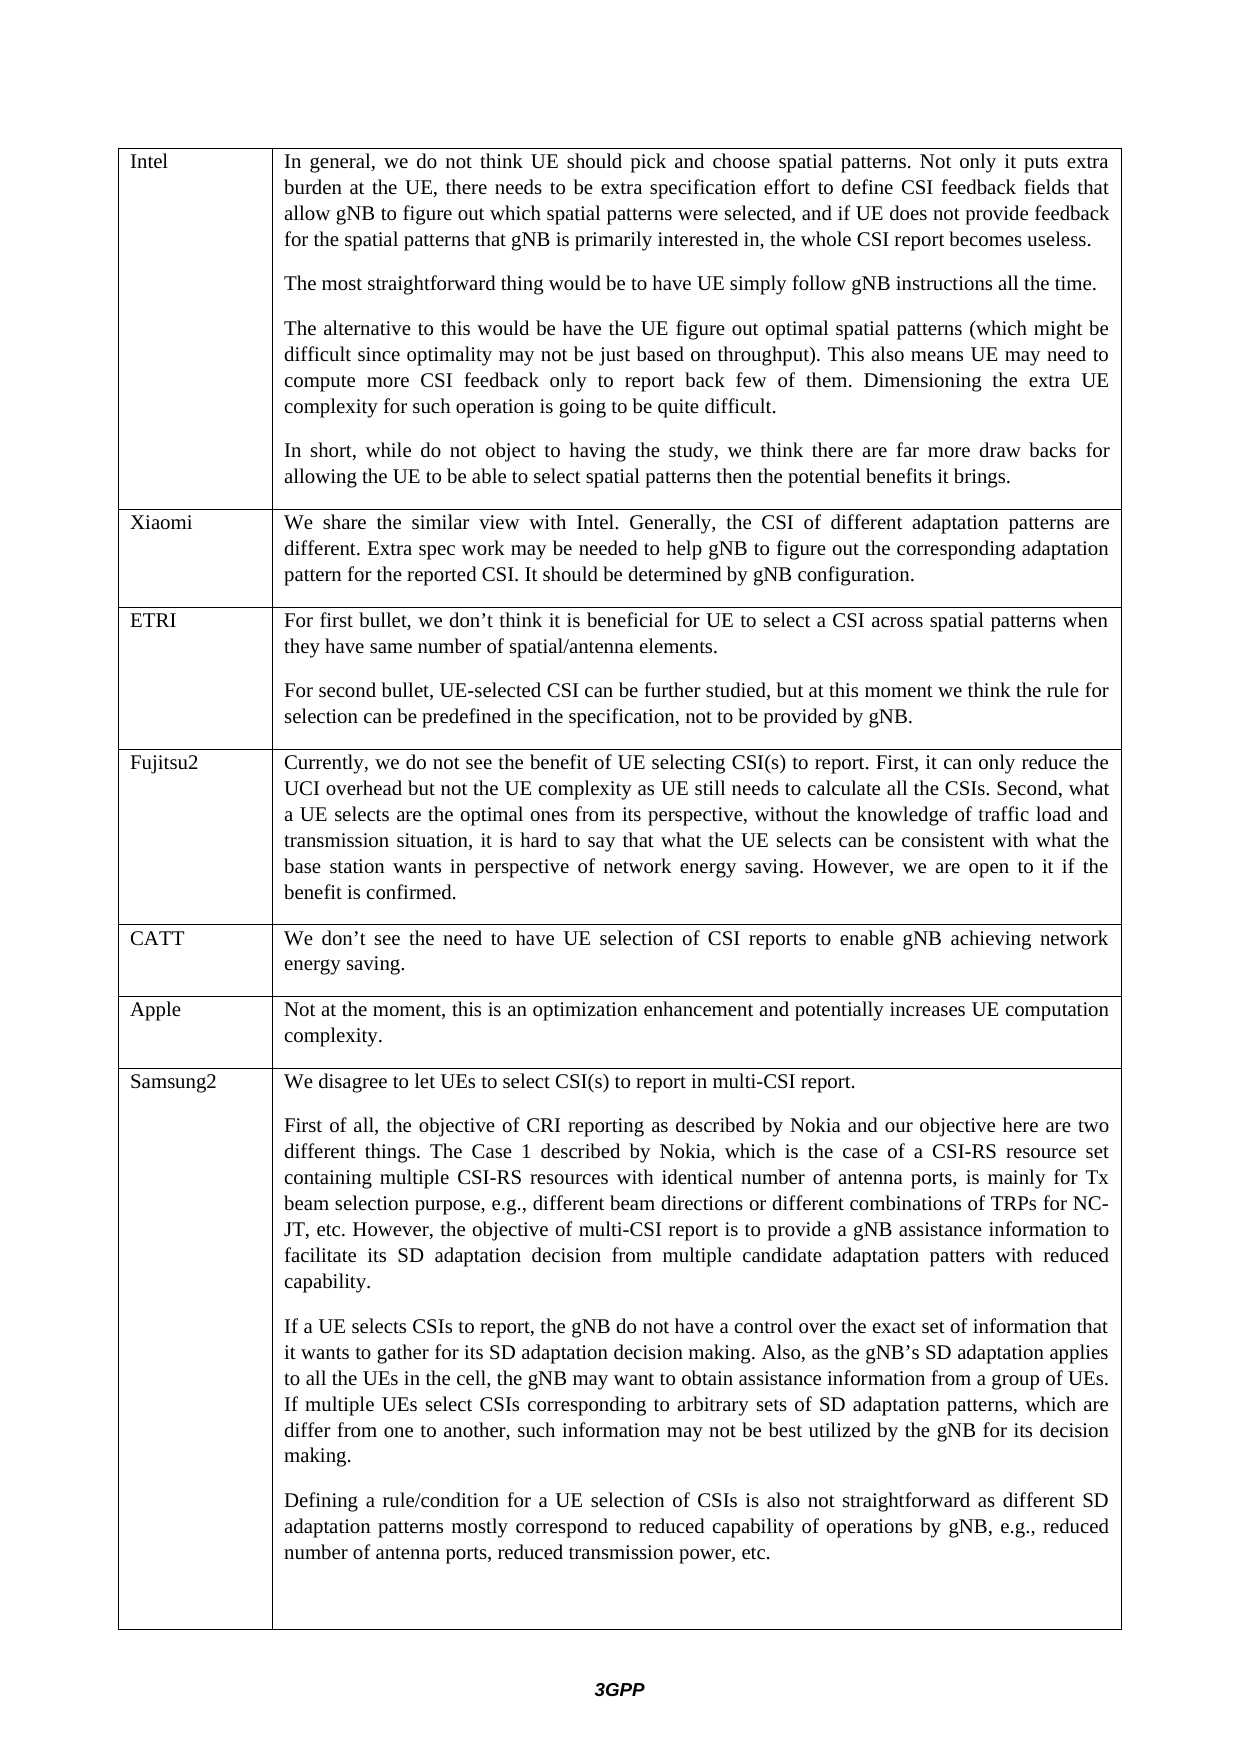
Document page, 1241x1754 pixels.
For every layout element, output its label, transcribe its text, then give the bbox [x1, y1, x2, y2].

table_cell We don’t see the need to have UE selection of CSI reports to enable gNB achieving network energy saving. [273, 925, 1121, 996]
table_cell Currently, we do not see the benefit of UE selecting CSI(s) to report. First, it can only reduce the UCI overhead but not the UE complexity as UE still needs to calculate all the CSIs. Second, what a UE selects are the optimal ones from its perspective, without the knowledge of traffic load and transmission situation, it is hard to say that what the UE selects can be consistent with what the base station wants in perspective of network energy saving. However, we are open to it if the benefit is confirmed. [273, 750, 1121, 924]
table_cell Apple [119, 997, 272, 1068]
table_cell CATT [119, 925, 272, 996]
table_cell ETRI [119, 608, 272, 749]
table_cell Not at the moment, this is an optimization enhancement and potentially increases UE computation complexity. [273, 997, 1121, 1068]
table_cell Samsung2 [119, 1069, 272, 1629]
table_cell Xiaomi [119, 510, 272, 607]
table_cell In general, we do not think UE should pick and choose spatial patterns. Not only it puts extra burden at the UE, there needs to be extra specification effort to define CSI feedback fields that allow gNB to figure out which spatial patterns were selected, and if UE does not provide feedback for the spatial patterns that gNB is primarily interested in, the whole CSI report becomes useless. The most straightforward thing would be to have UE simply follow gNB instructions all the time. The alternative to this would be have the UE figure out optimal spatial patterns (which might be difficult since optimality may not be just based on throughput). This also means UE may need to compute more CSI feedback only to report back few of them. Dimensioning the extra UE complexity for such operation is going to be quite difficult. In short, while do not object to having the study, we think there are far more draw backs for allowing the UE to be able to select spatial patterns then the potential benefits it brings. [273, 149, 1121, 509]
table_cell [273, 1069, 1121, 1629]
table_cell Fujitsu2 [119, 750, 272, 924]
table_cell Intel [119, 149, 272, 509]
table_cell For first bullet, we don’t think it is beneficial for UE to select a CSI across spatial patterns when they have same number of spatial/antenna elements. For second bullet, UE-selected CSI can be further studied, but at this moment we think the rule for selection can be predefined in the specification, not to be provided by gNB. [273, 608, 1121, 749]
table_cell We share the similar view with Intel. Generally, the CSI of different adaptation patterns are different. Extra spec work may be needed to help gNB to figure out the corresponding adaptation pattern for the reported CSI. It should be determined by gNB configuration. [273, 510, 1121, 607]
